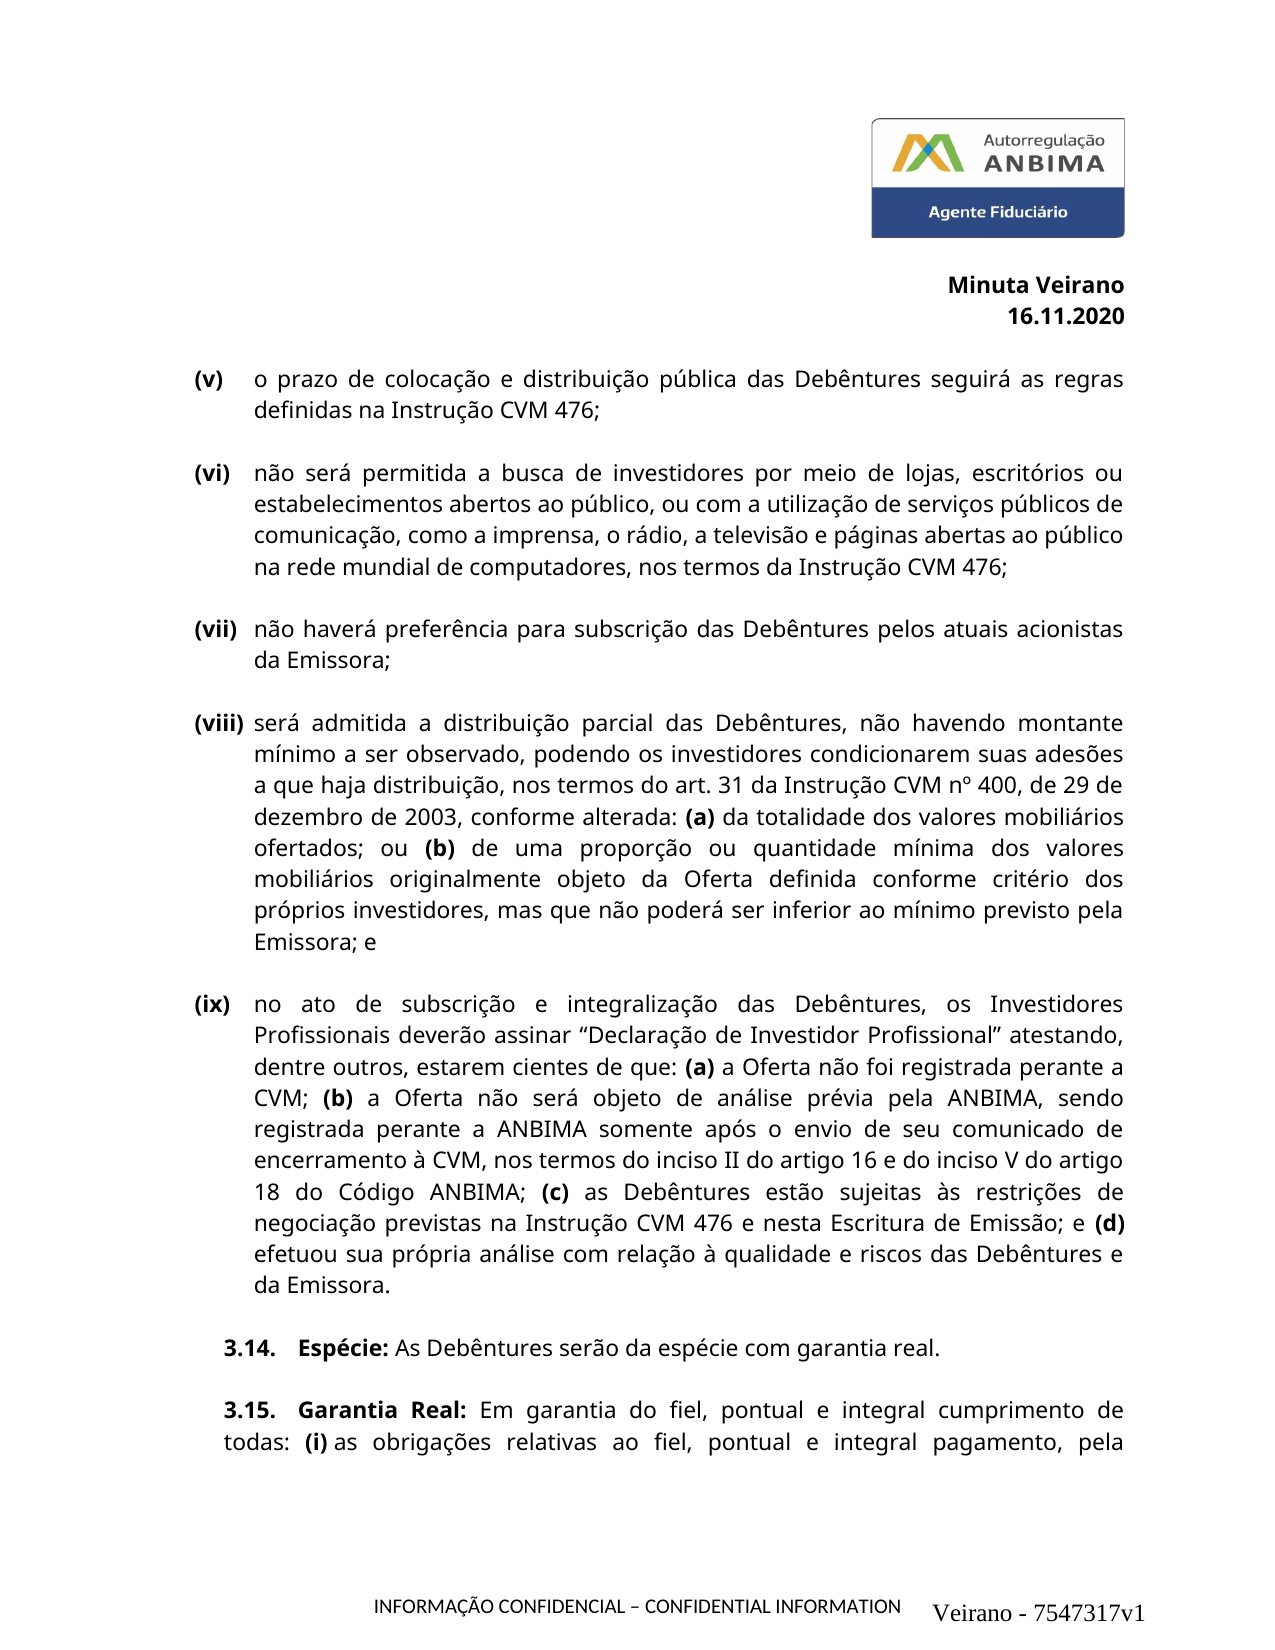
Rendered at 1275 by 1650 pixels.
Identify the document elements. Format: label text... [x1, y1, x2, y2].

list será admitida a distribuição parcial das Debêntures, não havendo montante mínimo a ser observado, podendo os investidores condicionarem suas adesões a que haja distribuição, nos termos do art. 31 da Instrução CVM nº 400, de 29 de dezembro de 2003, conforme alterada: (a) da totalidade dos valores mobiliários ofertados; ou (b) de uma proporção ou quantidade mínima dos valores mobiliários originalmente objeto da Oferta definida conforme critério dos próprios investidores, mas que não poderá ser inferior ao mínimo previsto pela Emissora; e [194, 706, 1124, 956]
list não haverá preferência para subscrição das Debêntures pelos atuais acionistas da Emissora; [194, 613, 1124, 675]
picture [871, 118, 1125, 238]
list Espécie: As Debêntures serão da espécie com garantia real. [224, 1331, 1124, 1363]
list não será permitida a busca de investidores por meio de lojas, escritórios ou estabelecimentos abertos ao público, ou com a utilização de serviços públicos de comunicação, como a imprensa, o rádio, a televisão e páginas abertas ao público na rede mundial de computadores, nos termos da Instrução CVM 476; [194, 456, 1124, 581]
list o prazo de colocação e distribuição pública das Debêntures seguirá as regras definidas na Instrução CVM 476; [194, 363, 1124, 425]
list no ato de subscrição e integralização das Debêntures, os Investidores Profissionais deverão assinar “Declaração de Investidor Profissional” atestando, dentre outros, estarem cientes de que: (a) a Oferta não foi registrada perante a CVM; (b) a Oferta não será objeto de análise prévia pela ANBIMA, sendo registrada perante a ANBIMA somente após o envio de seu comunicado de encerramento à CVM, nos termos do inciso II do artigo 16 e do inciso V do artigo 18 do Código ANBIMA; (c) as Debêntures estão sujeitas às restrições de negociação previstas na Instrução CVM 476 e nesta Escritura de Emissão; e (d) efetuou sua própria análise com relação à qualidade e riscos das Debêntures e da Emissora. [194, 988, 1124, 1300]
